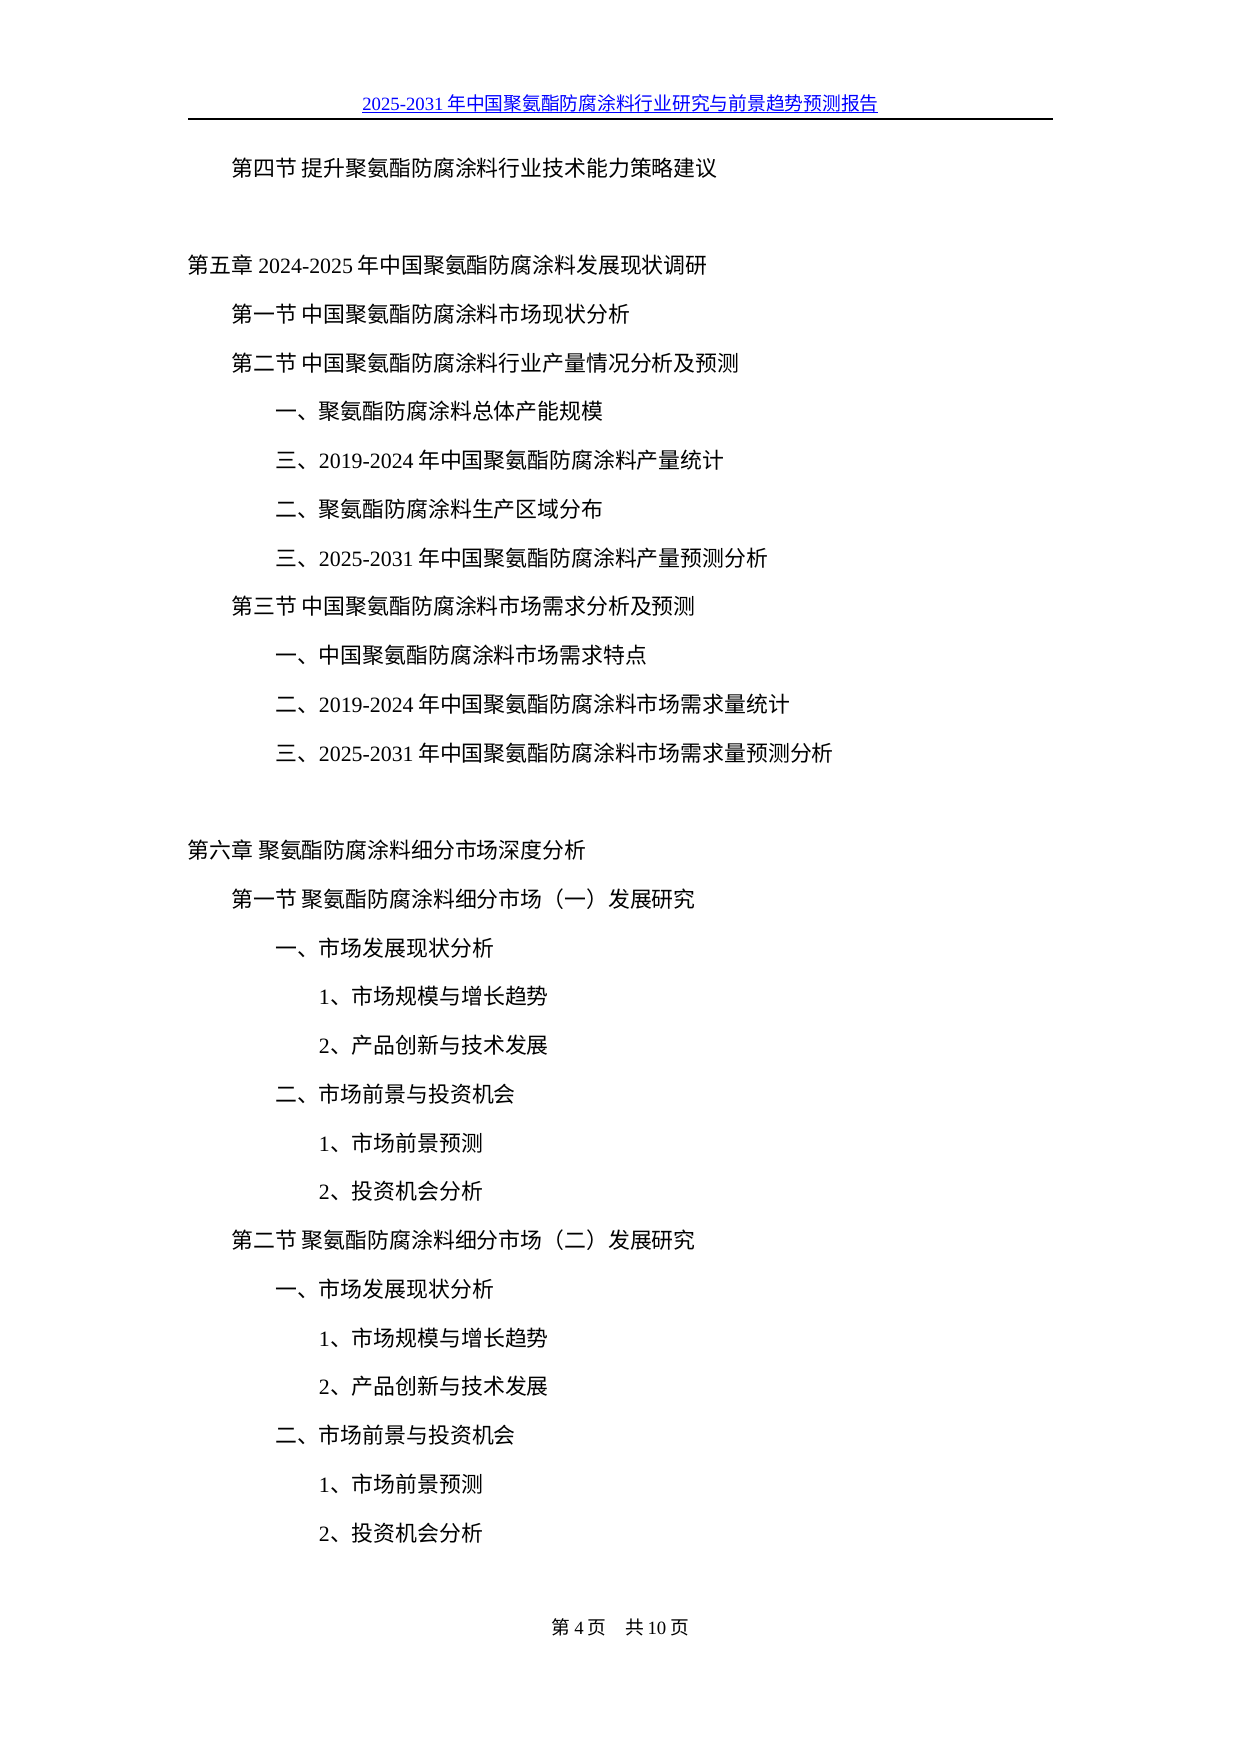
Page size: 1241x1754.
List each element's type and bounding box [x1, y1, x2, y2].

text [187, 150, 1053, 1548]
